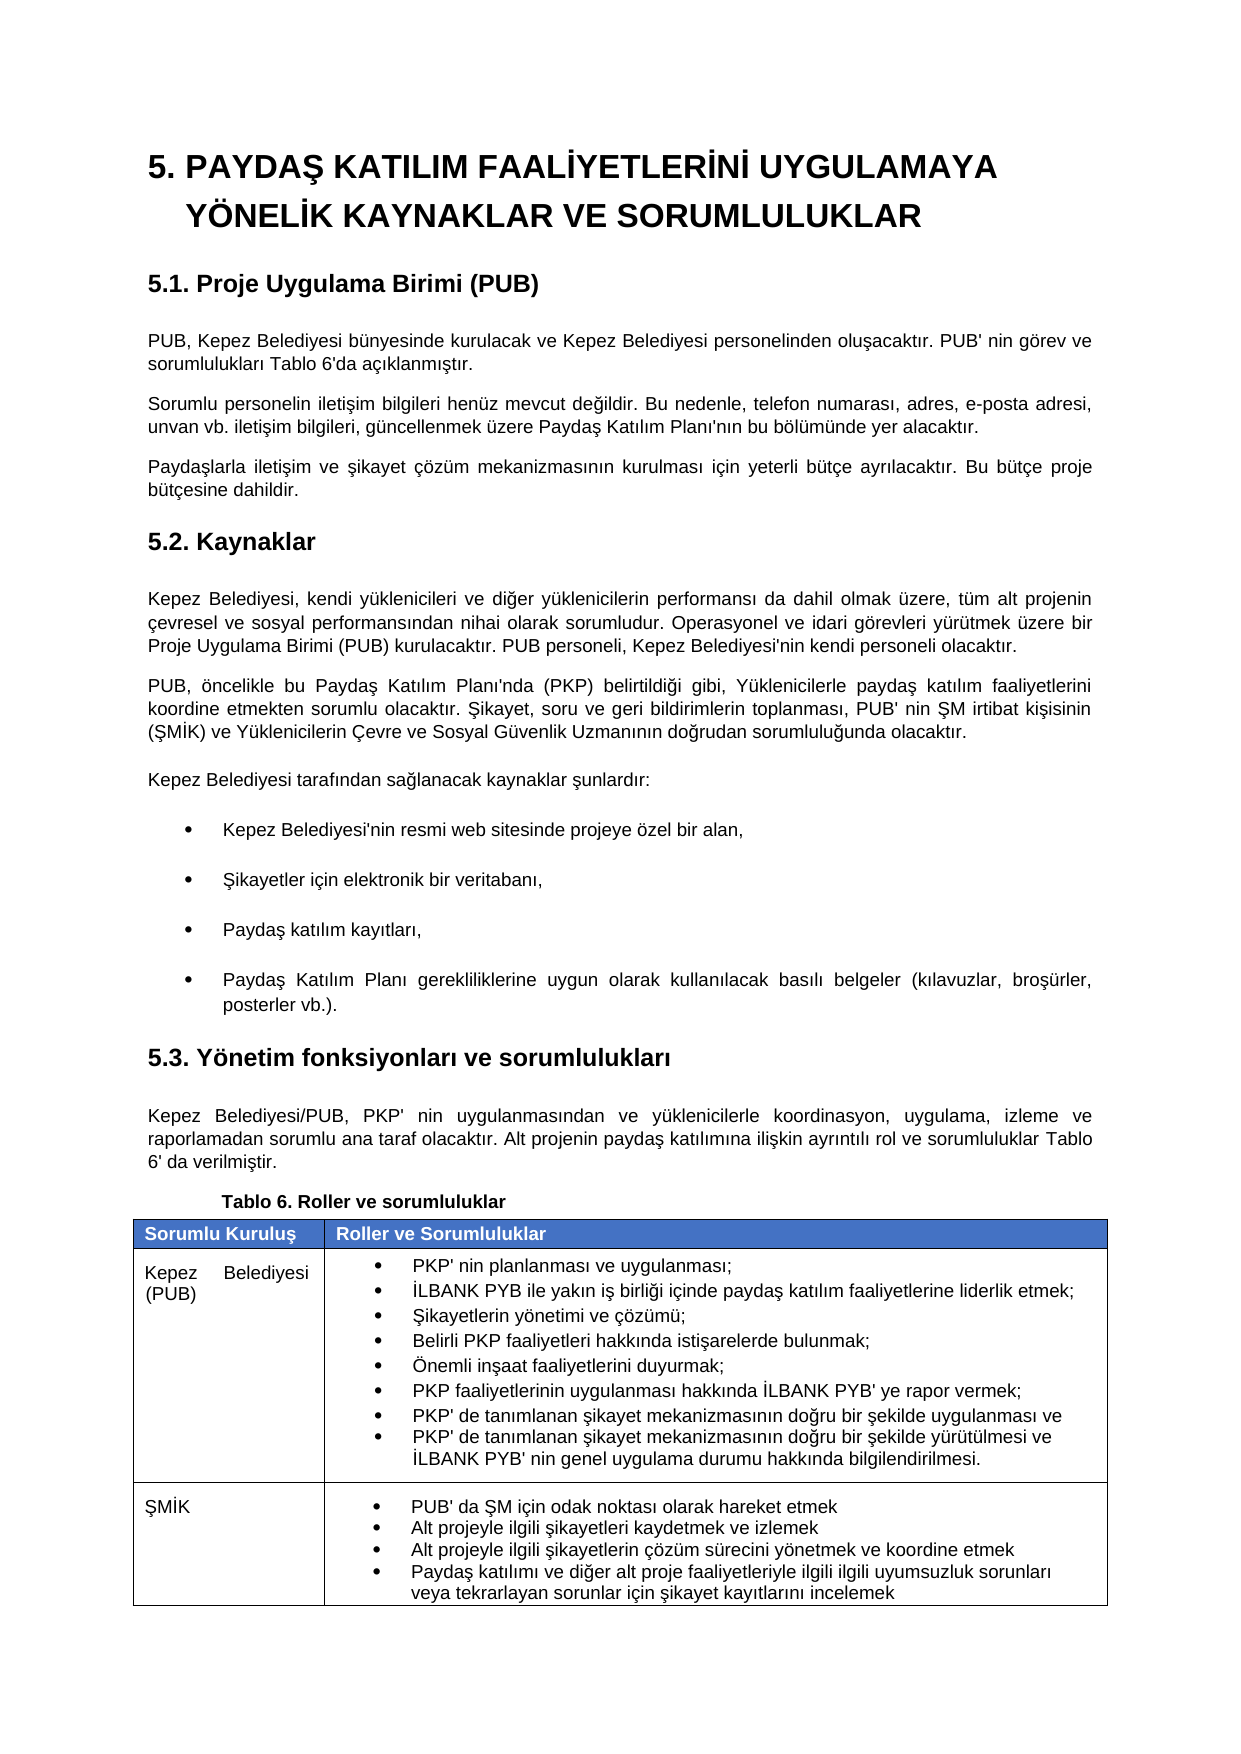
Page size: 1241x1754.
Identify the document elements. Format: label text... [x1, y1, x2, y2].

subtitle 5.1. Proje Uygulama Birimi (PUB) [148, 269, 1093, 297]
list Şikayetler için elektronik bir veritabanı, [185, 869, 1093, 891]
table_header Sorumlu Kuruluş [134, 1220, 324, 1248]
subtitle 5.2. Kaynaklar [148, 527, 1093, 556]
text Tablo 6. Roller ve sorumluluklar [221, 1191, 1093, 1212]
list Paydaş Katılım Planı gerekliliklerine uygun olarak kullanılacak basılı belgeler (kılavuzlar, broşürler, posterler vb.). [185, 969, 1093, 1015]
text Kepez Belediyesi tarafından sağlanacak kaynaklar şunlardır: [148, 769, 1093, 791]
subtitle PAYDAŞ KATILIM FAALİYETLERİNİ UYGULAMAYA YÖNELİK KAYNAKLAR VE SORUMLULUKLAR [148, 148, 1093, 234]
text Kepez Belediyesi/PUB, PKP' nin uygulanmasından ve yüklenicilerle koordinasyon, uygulama, izleme ve raporlamadan sorumlu ana taraf olacaktır. Alt projenin paydaş katılımına ilişkin ayrıntılı rol ve sorumluluklar Tablo 6' da verilmiştir. [148, 1104, 1093, 1172]
table_cell PKP' nin planlanması ve uygulanması; İLBANK PYB ile yakın iş birliği içinde paydaş katılım faaliyetlerine liderlik etmek; Şikayetlerin yönetimi ve çözümü; Belirli PKP faaliyetleri hakkında istişarelerde bulunmak; Önemli inşaat faaliyetlerini duyurmak; PKP faaliyetlerinin uygulanması hakkında İLBANK PYB' ye rapor vermek; PKP' de tanımlanan şikayet mekanizmasının doğru bir şekilde uygulanması ve PKP' de tanımlanan şikayet mekanizmasının doğru bir şekilde yürütülmesi ve İLBANK PYB' nin genel uygulama durumu hakkında bilgilendirilmesi. [325, 1249, 1107, 1482]
subtitle 5.3. Yönetim fonksiyonları ve sorumlulukları [148, 1043, 1093, 1072]
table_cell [325, 1483, 1107, 1605]
text PUB, öncelikle bu Paydaş Katılım Planı'nda (PKP) belirtildiği gibi, Yüklenicilerle paydaş katılım faaliyetlerini koordine etmekten sorumlu olacaktır. Şikayet, soru ve geri bildirimlerin toplanması, PUB' nin ŞM irtibat kişisinin (ŞMİK) ve Yüklenicilerin Çevre ve Sosyal Güvenlik Uzmanının doğrudan sorumluluğunda olacaktır. [148, 674, 1093, 743]
text PUB, Kepez Belediyesi bünyesinde kurulacak ve Kepez Belediyesi personelinden oluşacaktır. PUB' nin görev ve sorumlulukları Tablo 6'da açıklanmıştır. [148, 329, 1093, 374]
table_cell ŞMİK [134, 1483, 324, 1605]
list Paydaş katılım kayıtları, [185, 919, 1093, 941]
text Kepez Belediyesi, kendi yüklenicileri ve diğer yüklenicilerin performansı da dahil olmak üzere, tüm alt projenin çevresel ve sosyal performansından nihai olarak sorumludur. Operasyonel ve idari görevleri yürütmek üzere bir Proje Uygulama Birimi (PUB) kurulacaktır. PUB personeli, Kepez Belediyesi'nin kendi personeli olacaktır. [148, 588, 1093, 656]
text Sorumlu personelin iletişim bilgileri henüz mevcut değildir. Bu nedenle, telefon numarası, adres, e-posta adresi, unvan vb. iletişim bilgileri, güncellenmek üzere Paydaş Katılım Planı'nın bu bölümünde yer alacaktır. [148, 393, 1093, 437]
text Paydaşlarla iletişim ve şikayet çözüm mekanizmasının kurulması için yeterli bütçe ayrılacaktır. Bu bütçe proje bütçesine dahildir. [148, 456, 1093, 501]
table_cell Kepez Belediyesi (PUB) [134, 1249, 324, 1482]
table_header Roller ve Sorumluluklar [325, 1220, 1107, 1248]
list Kepez Belediyesi'nin resmi web sitesinde projeye özel bir alan, [185, 819, 1093, 841]
